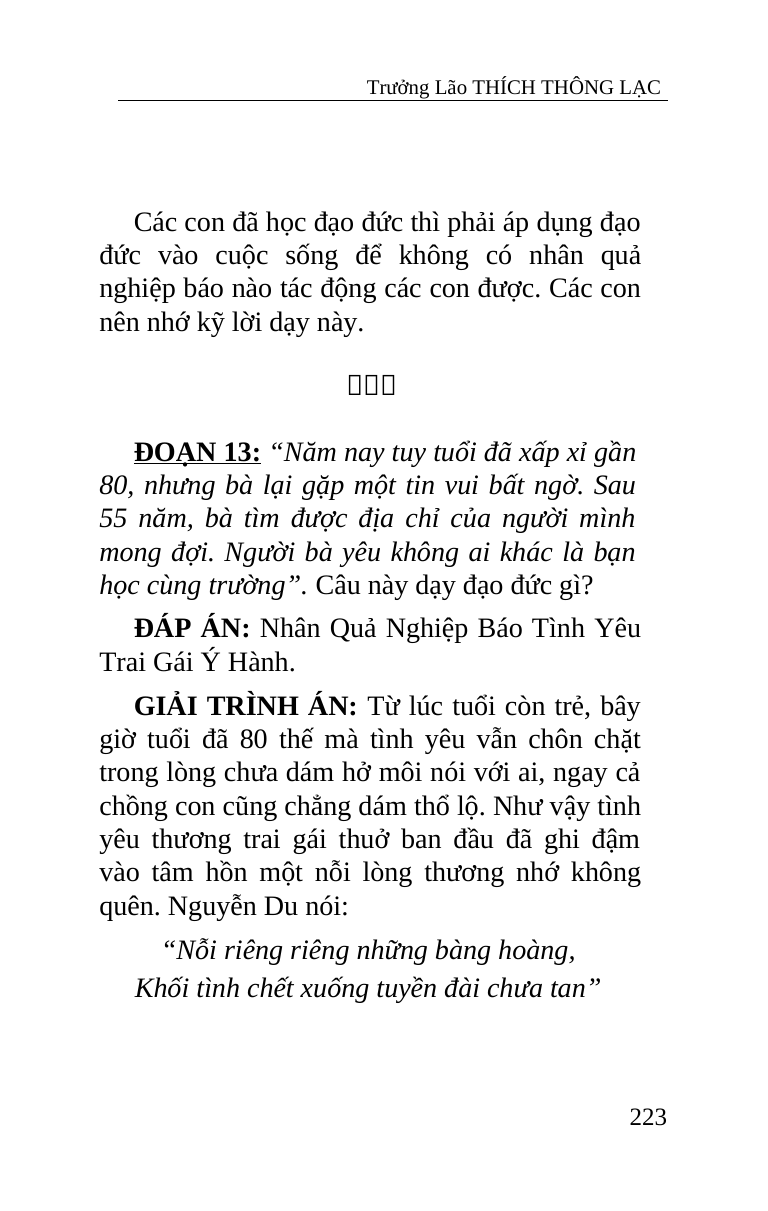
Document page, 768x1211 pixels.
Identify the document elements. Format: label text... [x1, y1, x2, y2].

text ĐOẠN 13: “Năm nay tuy tuổi đã xấp xỉ gần 80, nhưng bà lại gặp một tin vui bất ngờ. Sau 55 năm, bà tìm được địa chỉ của người mình mong đợi. Người bà yêu không ai khác là bạn học cùng trường”. Câu này dạy đạo đức gì? [99, 434, 639, 600]
text GIẢI TRÌNH ÁN: Từ lúc tuổi còn trẻ, bây giờ tuổi đã 80 thế mà tình yêu vẫn chôn chặt trong lòng chưa dám hở môi nói với ai, ngay cả chồng con cũng chẳng dám thổ lộ. Như vậy tình yêu thương trai gái thuở ban đầu đã ghi đậm vào tâm hồn một nỗi lòng thương nhớ không quên. Nguyễn Du nói: [99, 689, 642, 921]
text “Nỗi riêng riêng những bàng hoàng, [121, 933, 618, 965]
text ĐÁP ÁN: Nhân Quả Nghiệp Báo Tình Yêu Trai Gái Ý Hành. [99, 612, 642, 677]
text Các con đã học đạo đức thì phải áp dụng đạo đức vào cuộc sống để không có nhân quả nghiệp báo nào tác động các con được. Các con nên nhớ kỹ lời dạy này. [99, 205, 642, 337]
text Khối tình chết xuống tuyền đài chưa tan” [121, 971, 618, 1003]
text  [101, 366, 642, 404]
